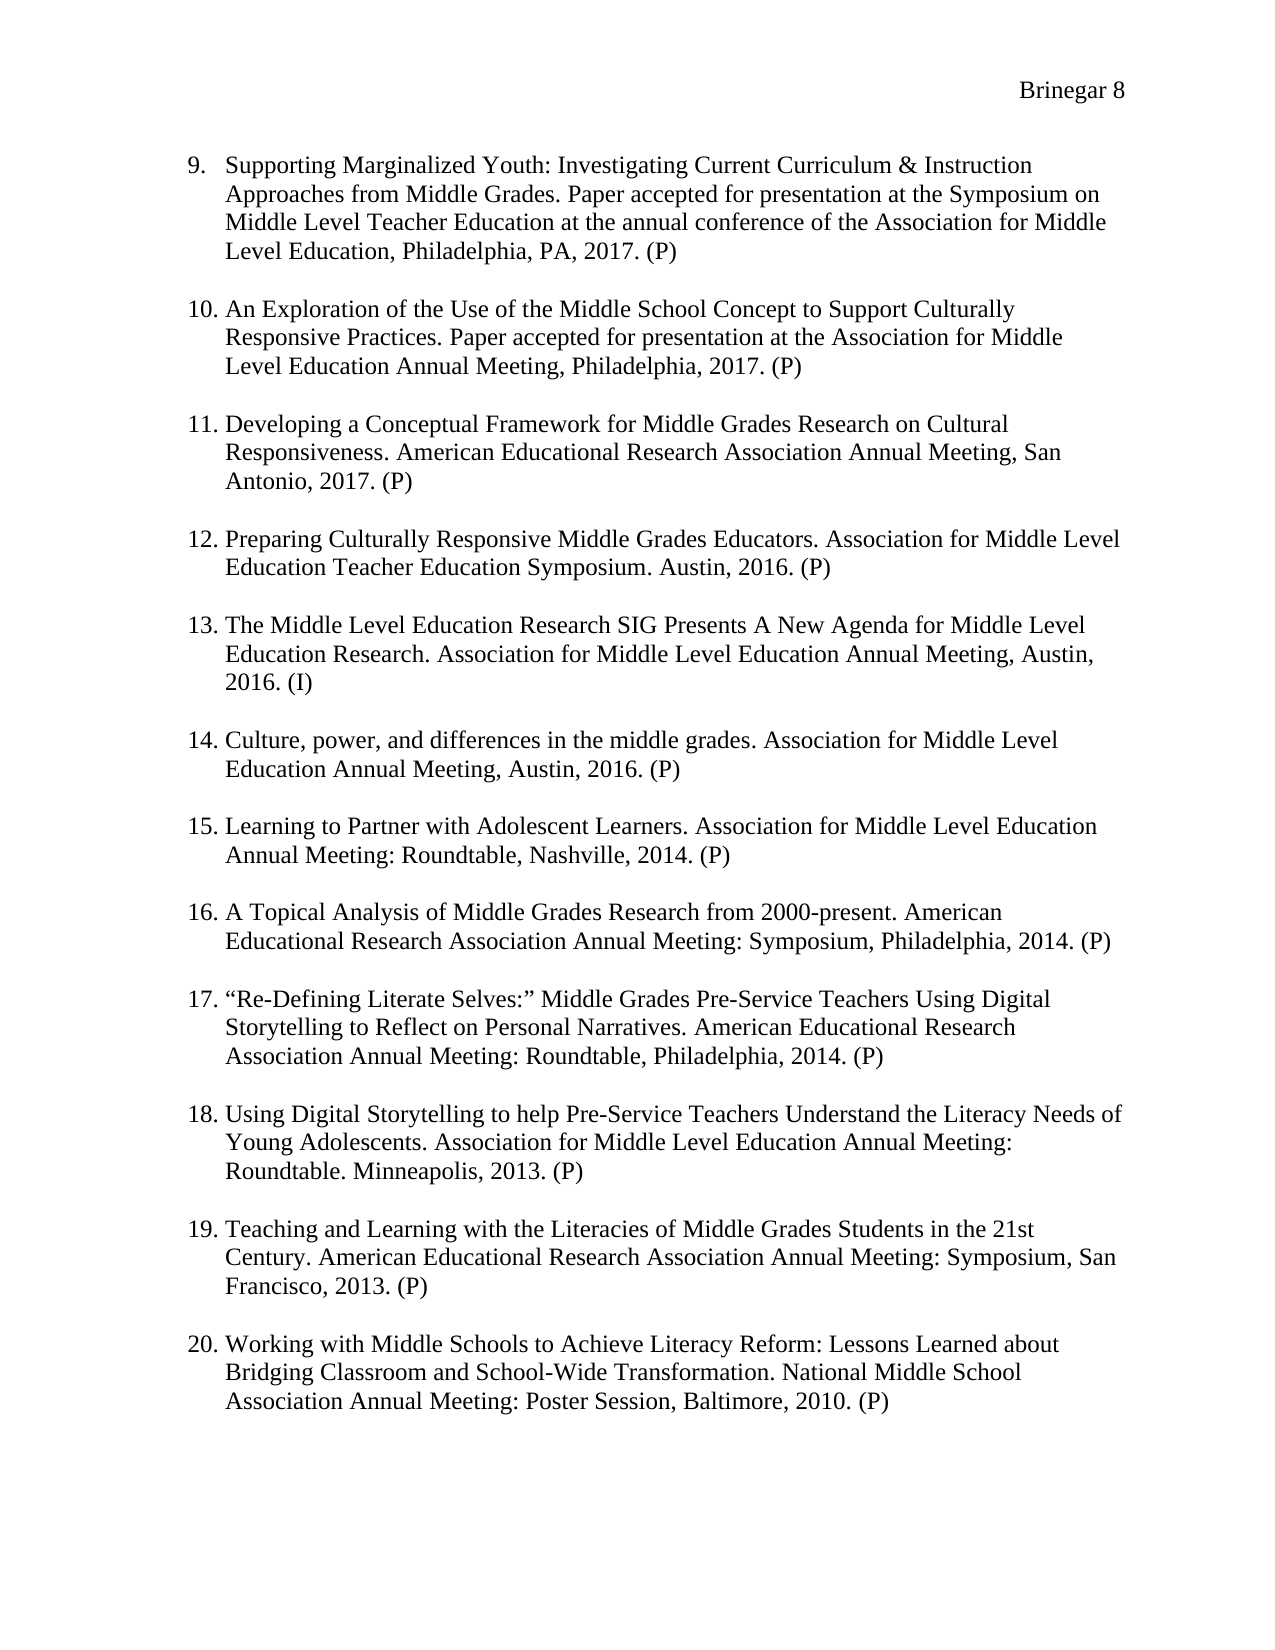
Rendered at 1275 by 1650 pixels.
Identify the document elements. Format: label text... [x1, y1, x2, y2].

list Learning to Partner with Adolescent Learners. Association for Middle Level Education [187, 811, 1125, 840]
list Supporting Marginalized Youth: Investigating Current Curriculum & Instruction Approaches from Middle Grades. Paper accepted for presentation at the Symposium on Middle Level Teacher Education at the annual conference of the Association for Middle Level Education, Philadelphia, PA, 2017. (P) [187, 150, 1125, 265]
list Culture, power, and differences in the middle grades. Association for Middle Level Education Annual Meeting, Austin, 2016. (P) [187, 725, 1125, 782]
list An Exploration of the Use of the Middle School Concept to Support Culturally Responsive Practices. Paper accepted for presentation at the Association for Middle Level Education Annual Meeting, Philadelphia, 2017. (P) [187, 294, 1125, 380]
list The Middle Level Education Research SIG Presents A New Agenda for Middle Level Education Research. Association for Middle Level Education Annual Meeting, Austin, 2016. (I) [187, 610, 1125, 696]
list Preparing Culturally Responsive Middle Grades Educators. Association for Middle Level Education Teacher Education Symposium. Austin, 2016. (P) [187, 524, 1125, 581]
list Teaching and Learning with the Literacies of Middle Grades Students in the 21st Century. American Educational Research Association Annual Meeting: Symposium, San Francisco, 2013. (P) [187, 1214, 1125, 1300]
list Working with Middle Schools to Achieve Literacy Reform: Lessons Learned about Bridging Classroom and School-Wide Transformation. National Middle School Association Annual Meeting: Poster Session, Baltimore, 2010. (P) [187, 1329, 1125, 1415]
list “Re-Defining Literate Selves:” Middle Grades Pre-Service Teachers Using Digital Storytelling to Reflect on Personal Narratives. American Educational Research Association Annual Meeting: Roundtable, Philadelphia, 2014. (P) [187, 984, 1125, 1070]
list Using Digital Storytelling to help Pre-Service Teachers Understand the Literacy Needs of Young Adolescents. Association for Middle Level Education Annual Meeting: Roundtable. Minneapolis, 2013. (P) [187, 1099, 1125, 1185]
text Annual Meeting: Roundtable, Nashville, 2014. (P) [225, 840, 1125, 869]
list A Topical Analysis of Middle Grades Research from 2000-present. American Educational Research Association Annual Meeting: Symposium, Philadelphia, 2014. (P) [187, 897, 1125, 955]
list Developing a Conceptual Framework for Middle Grades Research on Cultural Responsiveness. American Educational Research Association Annual Meeting, San Antonio, 2017. (P) [187, 409, 1125, 495]
